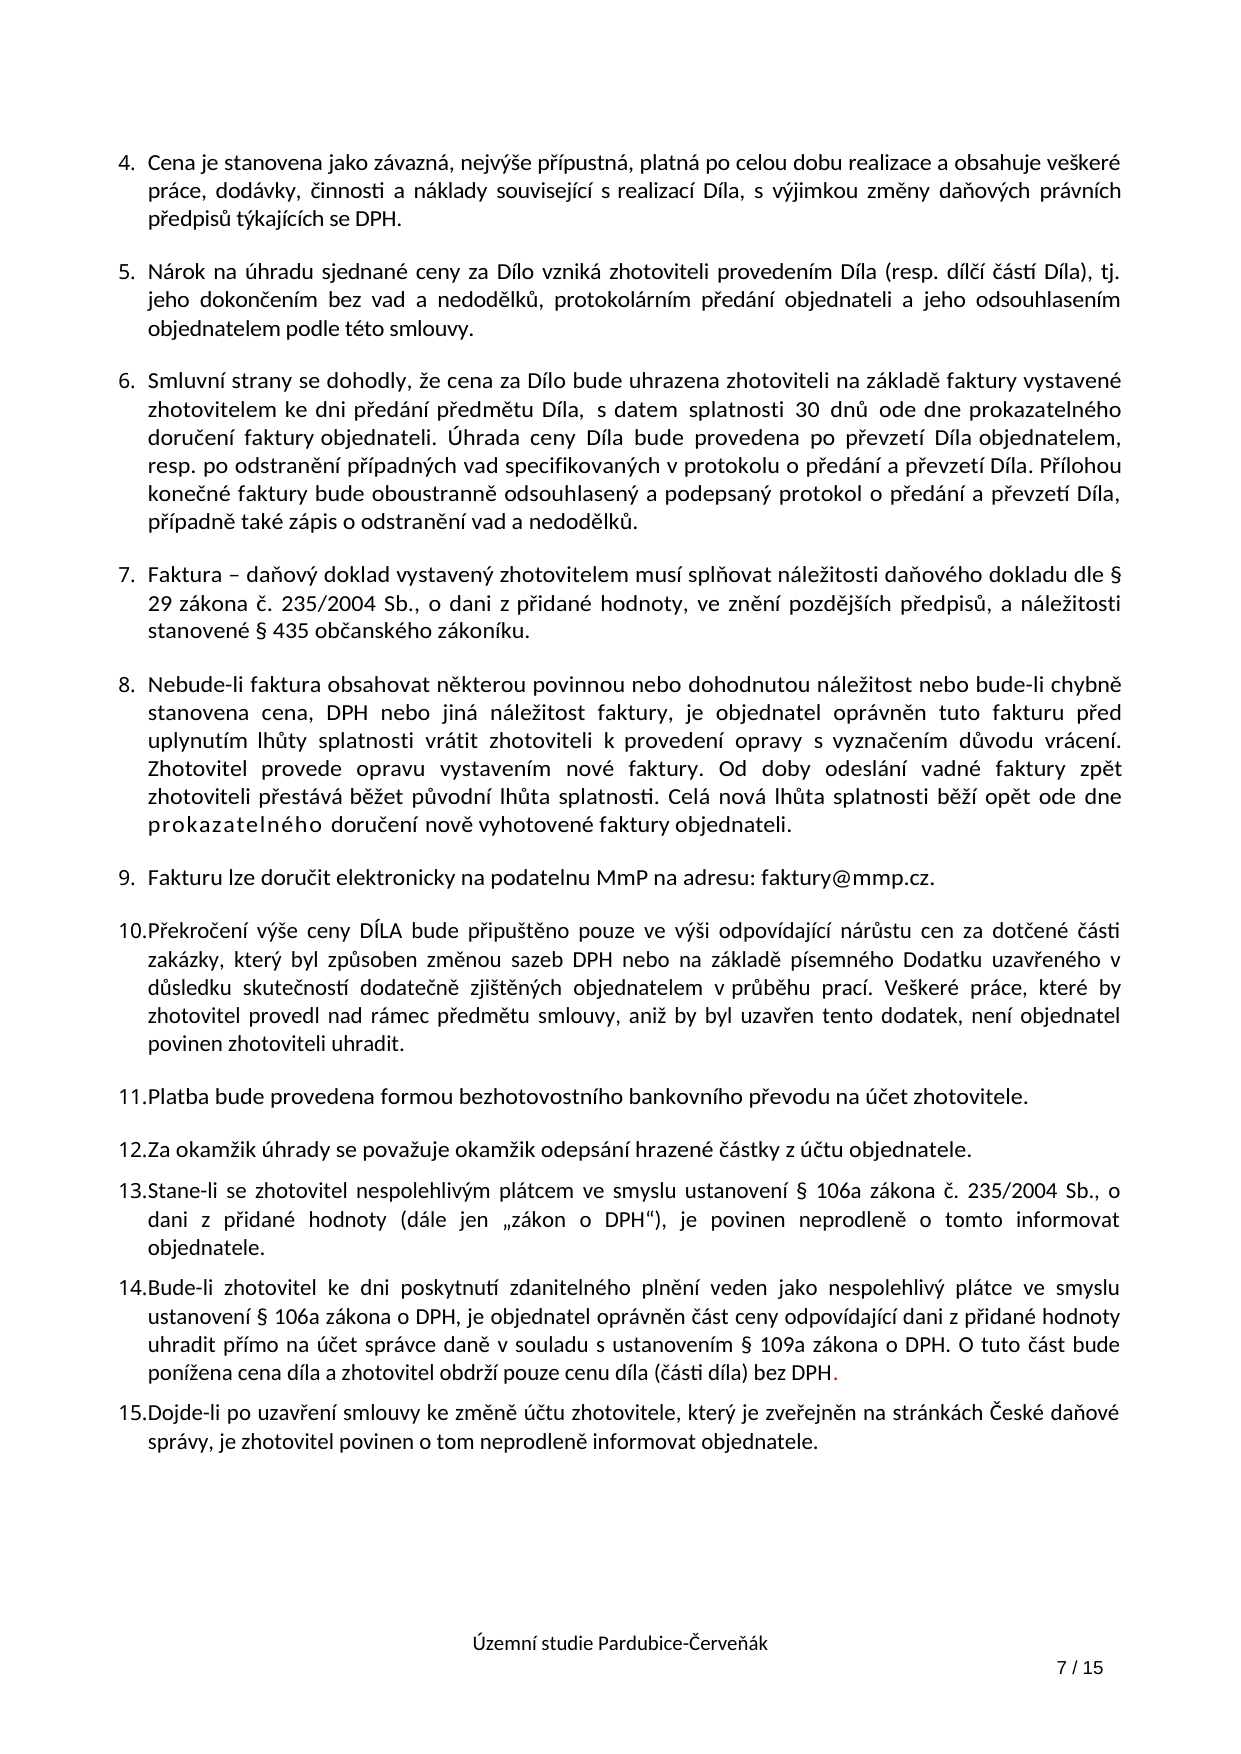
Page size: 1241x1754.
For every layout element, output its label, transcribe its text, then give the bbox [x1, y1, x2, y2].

list Stane-li se zhotovitel nespolehlivým plátcem ve smyslu ustanovení § 106a zákona č. 235/2004 Sb., o dani z přidané hodnoty (dále jen „zákon o DPH“), je povinen neprodleně o tomto informovat objednatele. [118, 1177, 1122, 1261]
list Za okamžik úhrady se považuje okamžik odepsání hrazené částky z účtu objednatele. [118, 1136, 1122, 1164]
list Nebude-li faktura obsahovat některou povinnou nebo dohodnutou náležitost nebo bude-li chybně stanovena cena, DPH nebo jiná náležitost faktury, je objednatel oprávněn tuto fakturu před uplynutím lhůty splatnosti vrátit zhotoviteli k provedení opravy s vyznačením důvodu vrácení. Zhotovitel provede opravu vystavením nové faktury. Od doby odeslání vadné faktury zpět zhotoviteli přestává běžet původní lhůta splatnosti. Celá nová lhůta splatnosti běží opět ode dne prokazatelného doručení nově vyhotovené faktury objednateli. [118, 670, 1122, 838]
list Faktura – daňový doklad vystavený zhotovitelem musí splňovat náležitosti daňového dokladu dle § 29 zákona č. 235/2004 Sb., o dani z přidané hodnoty, ve znění pozdějších předpisů, a náležitosti stanovené § 435 občanského zákoníku. [118, 560, 1122, 645]
list Překročení výše ceny DÍLA bude připuštěno pouze ve výši odpovídající nárůstu cen za dotčené části zakázky, který byl způsoben změnou sazeb DPH nebo na základě písemného Dodatku uzavřeného v důsledku skutečností dodatečně zjištěných objednatelem v průběhu prací. Veškeré práce, které by zhotovitel provedl nad rámec předmětu smlouvy, aniž by byl uzavřen tento dodatek, není objednatel povinen zhotoviteli uhradit. [118, 917, 1122, 1057]
list Smluvní strany se dohodly, že cena za Dílo bude uhrazena zhotoviteli na základě faktury vystavené zhotovitelem ke dni předání předmětu Díla, s datem splatnosti 30 dnů ode dne prokazatelného doručení faktury objednateli. Úhrada ceny Díla bude provedena po převzetí Díla objednatelem, resp. po odstranění případných vad specifikovaných v protokolu o předání a převzetí Díla. Přílohou konečné faktury bude oboustranně odsouhlasený a podepsaný protokol o předání a převzetí Díla, případně také zápis o odstranění vad a nedodělků. [118, 367, 1122, 535]
list Bude-li zhotovitel ke dni poskytnutí zdanitelného plnění veden jako nespolehlivý plátce ve smyslu ustanovení § 106a zákona o DPH, je objednatel oprávněn část ceny odpovídající dani z přidané hodnoty uhradit přímo na účet správce daně v souladu s ustanovením § 109a zákona o DPH. O tuto část bude ponížena cena díla a zhotovitel obdrží pouze cenu díla (části díla) bez DPH. [118, 1273, 1122, 1386]
list Dojde-li po uzavření smlouvy ke změně účtu zhotovitele, který je zveřejněn na stránkách České daňové správy, je zhotovitel povinen o tom neprodleně informovat objednatele. [118, 1398, 1122, 1455]
list Nárok na úhradu sjednané ceny za Dílo vzniká zhotoviteli provedením Díla (resp. dílčí částí Díla), tj. jeho dokončením bez vad a nedodělků, protokolárním předání objednateli a jeho odsouhlasením objednatelem podle této smlouvy. [118, 257, 1122, 342]
list Platba bude provedena formou bezhotovostního bankovního převodu na účet zhotovitele. [118, 1082, 1111, 1111]
list Cena je stanovena jako závazná, nejvýše přípustná, platná po celou dobu realizace a obsahuje veškeré práce, dodávky, činnosti a náklady související s realizací Díla, s výjimkou změny daňových právních předpisů týkajících se DPH. [118, 148, 1122, 232]
list Fakturu lze doručit elektronicky na podatelnu MmP na adresu: faktury@mmp.cz. [118, 863, 1111, 892]
